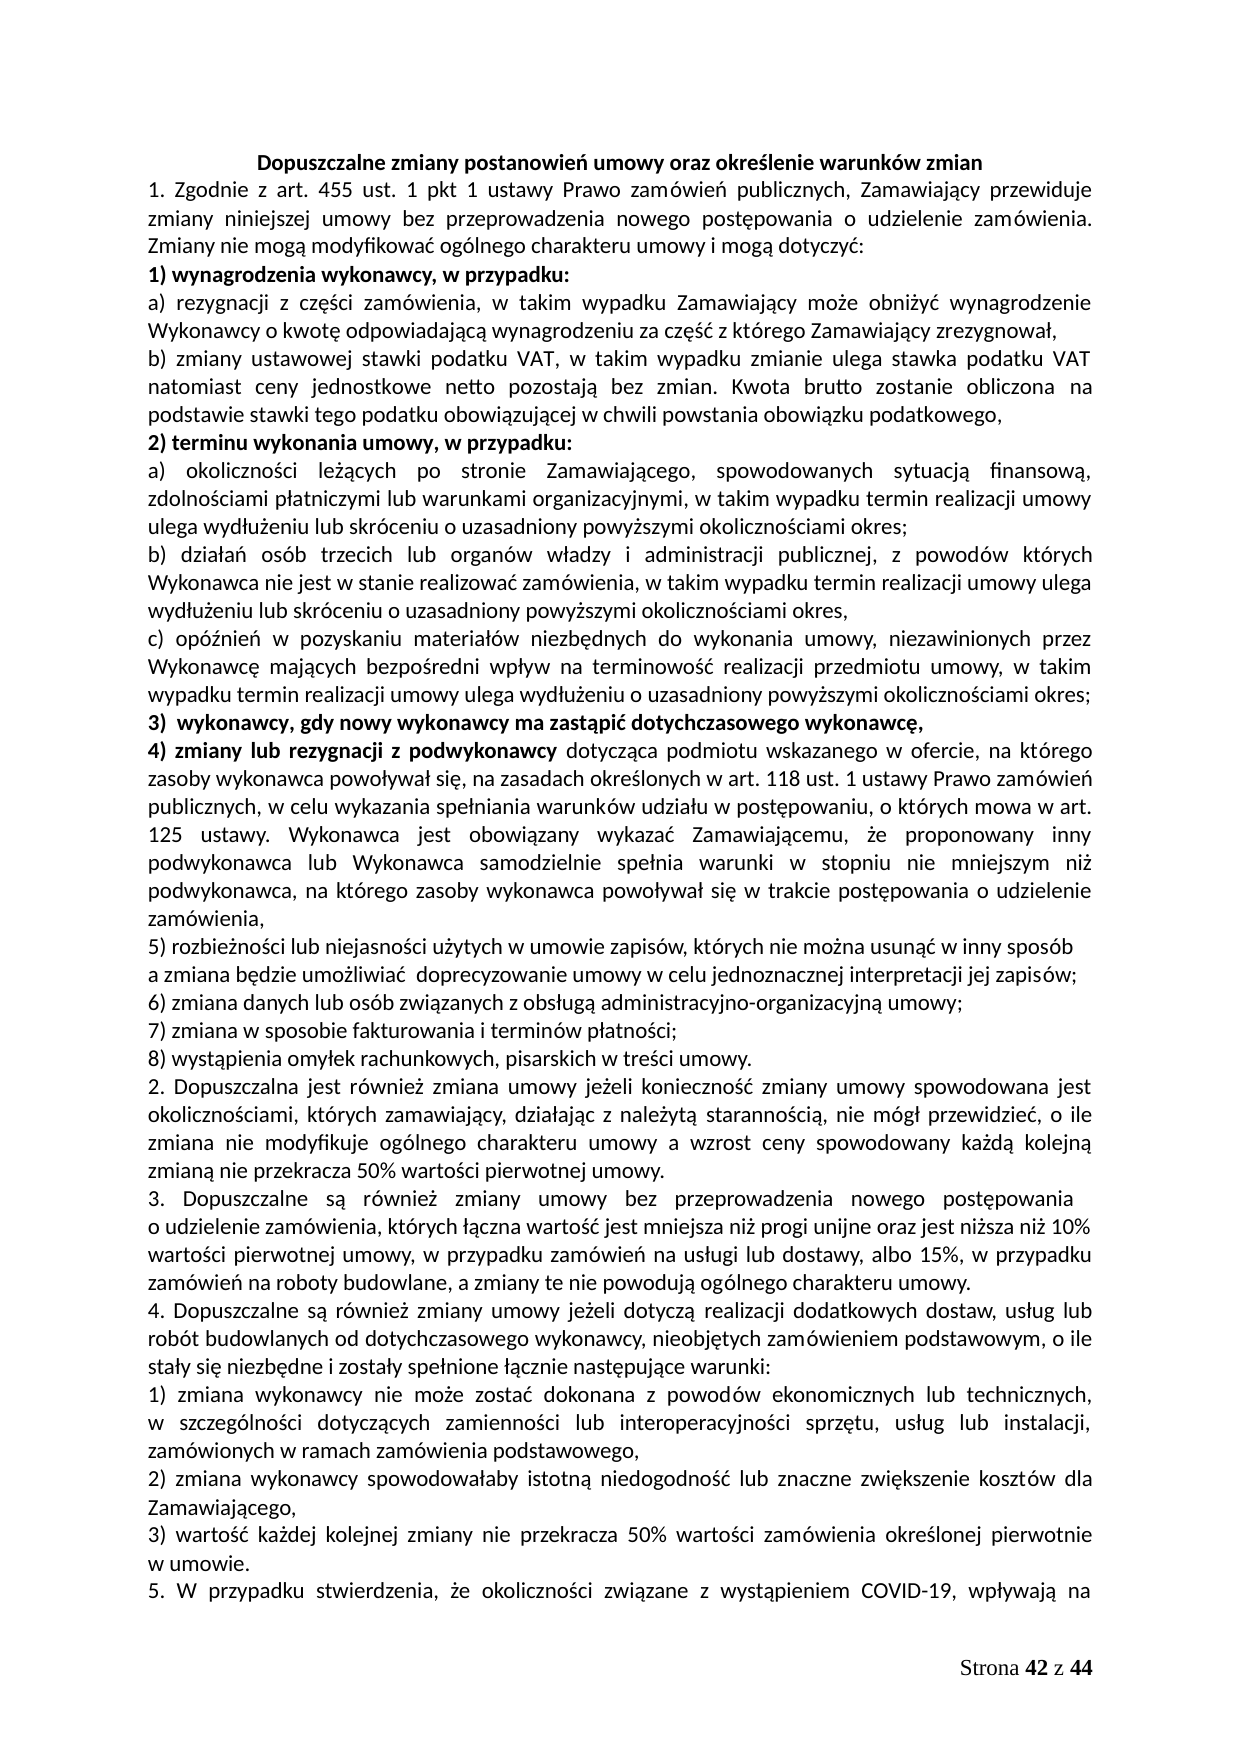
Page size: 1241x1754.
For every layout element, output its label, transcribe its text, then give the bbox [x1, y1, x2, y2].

text 1) wynagrodzenia wykonawcy, w przypadku: [148, 260, 1093, 288]
text 3. Dopuszczalne są również zmiany umowy bez przeprowadzenia nowego postępowania o udzielenie zamówienia, których łączna wartość jest mniejsza niż progi unijne oraz jest niższa niż 10% wartości pierwotnej umowy, w przypadku zamówień na usługi lub dostawy, albo 15%, w przypadku zamówień na roboty budowlane, a zmiany te nie powodują ogólnego charakteru umowy. [148, 1184, 1093, 1296]
text 2) zmiana wykonawcy spowodowałaby istotną niedogodność lub znaczne zwiększenie kosztów dla Zamawiającego, [148, 1464, 1093, 1521]
text 1. Zgodnie z art. 455 ust. 1 pkt 1 ustawy Prawo zamówień publicznych, Zamawiający przewiduje zmiany niniejszej umowy bez przeprowadzenia nowego postępowania o udzielenie zamówienia. Zmiany nie mogą modyfikować ogólnego charakteru umowy i mogą dotyczyć: [148, 176, 1093, 260]
text 6) zmiana danych lub osób związanych z obsługą administracyjno-organizacyjną umowy; [148, 988, 1093, 1016]
text 4. Dopuszczalne są również zmiany umowy jeżeli dotyczą realizacji dodatkowych dostaw, usług lub robót budowlanych od dotychczasowego wykonawcy, nieobjętych zamówieniem podstawowym, o ile stały się niezbędne i zostały spełnione łącznie następujące warunki: [148, 1296, 1093, 1381]
text 1) zmiana wykonawcy nie może zostać dokonana z powodów ekonomicznych lub technicznych, w szczególności dotyczących zamienności lub interoperacyjności sprzętu, usług lub instalacji, zamówionych w ramach zamówienia podstawowego, [148, 1381, 1093, 1464]
text Dopuszczalne zmiany postanowień umowy oraz określenie warunków zmian [148, 148, 1093, 176]
list 3) wykonawcy, gdy nowy wykonawcy ma zastąpić dotychczasowego wykonawcę, [148, 708, 1093, 736]
list b) zmiany ustawowej stawki podatku VAT, w takim wypadku zmianie ulega stawka podatku VAT natomiast ceny jednostkowe netto pozostają bez zmian. Kwota brutto zostanie obliczona na podstawie stawki tego podatku obowiązującej w chwili powstania obowiązku podatkowego, [148, 344, 1093, 428]
text b) działań osób trzecich lub organów władzy i administracji publicznej, z powodów których Wykonawca nie jest w stanie realizować zamówienia, w takim wypadku termin realizacji umowy ulega wydłużeniu lub skróceniu o uzasadniony powyższymi okolicznościami okres, [148, 540, 1093, 624]
text c) opóźnień w pozyskaniu materiałów niezbędnych do wykonania umowy, niezawinionych przez Wykonawcę mających bezpośredni wpływ na terminowość realizacji przedmiotu umowy, w takim wypadku termin realizacji umowy ulega wydłużeniu o uzasadniony powyższymi okolicznościami okres; [148, 624, 1093, 708]
text 5) rozbieżności lub niejasności użytych w umowie zapisów, których nie można usunąć w inny sposób a zmiana będzie umożliwiać doprecyzowanie umowy w celu jednoznacznej interpretacji jej zapisów; [148, 932, 1093, 988]
list 2) terminu wykonania umowy, w przypadku: [148, 428, 1093, 456]
text 2. Dopuszczalna jest również zmiana umowy jeżeli konieczność zmiany umowy spowodowana jest okolicznościami, których zamawiający, działając z należytą starannością, nie mógł przewidzieć, o ile zmiana nie modyfikuje ogólnego charakteru umowy a wzrost ceny spowodowany każdą kolejną zmianą nie przekracza 50% wartości pierwotnej umowy. [148, 1072, 1093, 1184]
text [148, 1577, 1093, 1605]
list a) rezygnacji z części zamówienia, w takim wypadku Zamawiający może obniżyć wynagrodzenie Wykonawcy o kwotę odpowiadającą wynagrodzeniu za część z którego Zamawiający zrezygnował, [148, 288, 1093, 344]
list a) okoliczności leżących po stronie Zamawiającego, spowodowanych sytuacją finansową, zdolnościami płatniczymi lub warunkami organizacyjnymi, w takim wypadku termin realizacji umowy ulega wydłużeniu lub skróceniu o uzasadniony powyższymi okolicznościami okres; [148, 456, 1093, 540]
text 7) zmiana w sposobie fakturowania i terminów płatności; [148, 1016, 1093, 1044]
text 4) zmiany lub rezygnacji z podwykonawcy dotycząca podmiotu wskazanego w ofercie, na którego zasoby wykonawca powoływał się, na zasadach określonych w art. 118 ust. 1 ustawy Prawo zamówień publicznych, w celu wykazania spełniania warunków udziału w postępowaniu, o których mowa w art. 125 ustawy. Wykonawca jest obowiązany wykazać Zamawiającemu, że proponowany inny podwykonawca lub Wykonawca samodzielnie spełnia warunki w stopniu nie mniejszym niż podwykonawca, na którego zasoby wykonawca powoływał się w trakcie postępowania o udzielenie zamówienia, [148, 736, 1093, 932]
text 8) wystąpienia omyłek rachunkowych, pisarskich w treści umowy. [148, 1044, 1093, 1072]
text 3) wartość każdej kolejnej zmiany nie przekracza 50% wartości zamówienia określonej pierwotnie w umowie. [148, 1521, 1093, 1577]
